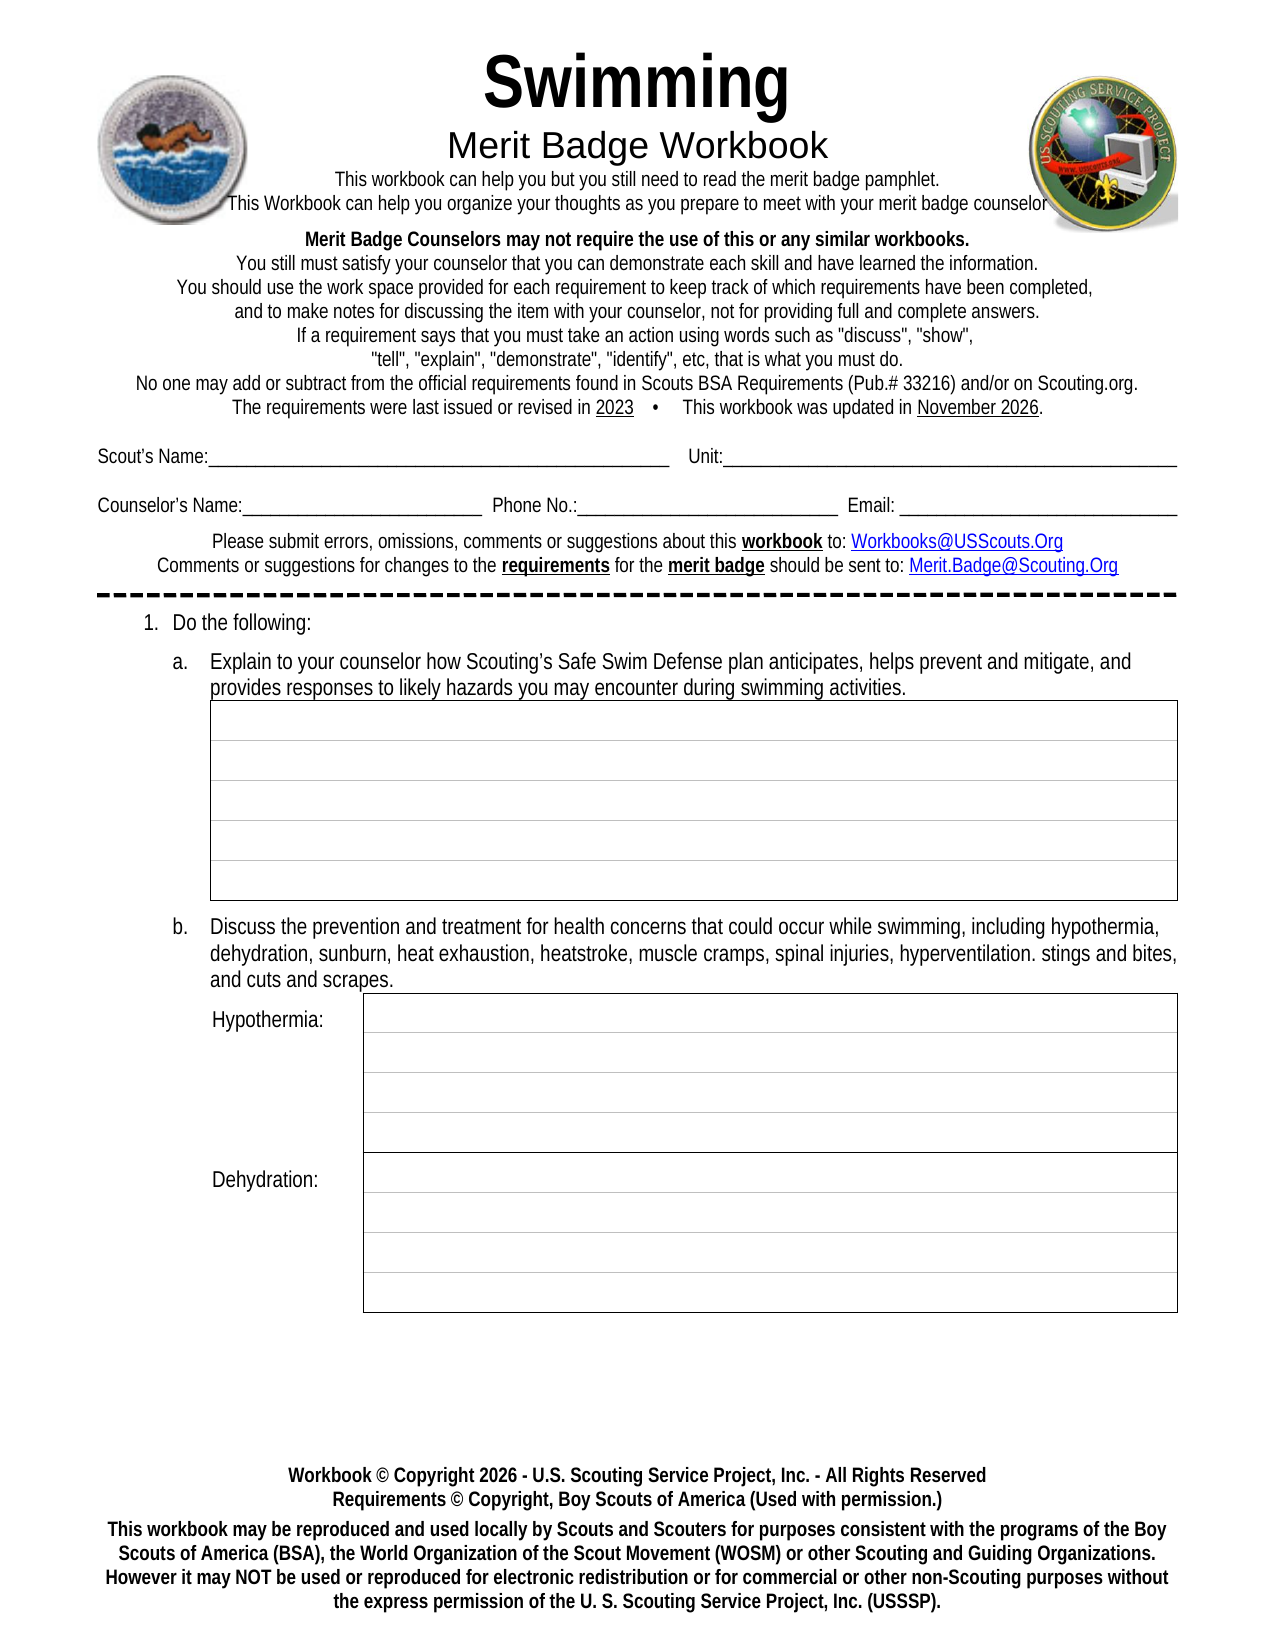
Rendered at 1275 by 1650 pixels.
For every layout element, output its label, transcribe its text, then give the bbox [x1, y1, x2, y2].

table_header [211, 701, 1177, 740]
text b. Discuss the prevention and treatment for health concerns that could occur while swimming, including hypothermia, dehydration, sunburn, heat exhaustion, heatstroke, muscle cramps, spinal injuries, hyperventilation. stings and bites, and cuts and scrapes. [172, 913, 1177, 992]
text a. Explain to your counselor how Scouting’s Safe Swim Defense plan anticipates, helps prevent and mitigate, and provides responses to likely hazards you may encounter during swimming activities. [172, 648, 1177, 700]
picture [1027, 75, 1179, 233]
table_cell [211, 781, 1177, 820]
table_cell [364, 1073, 1177, 1112]
table_header Hypothermia: [201, 993, 363, 1152]
table_cell [211, 861, 1177, 900]
table_cell [364, 1193, 1177, 1232]
picture [97, 75, 248, 225]
table_cell [364, 1233, 1177, 1272]
table_cell [364, 1273, 1177, 1312]
table_cell [364, 1153, 1177, 1192]
text 1. Do the following: [97, 609, 1177, 635]
table_cell [364, 1113, 1177, 1152]
table_cell Dehydration: [201, 1152, 363, 1312]
table_cell [364, 1033, 1177, 1072]
table_cell [211, 741, 1177, 780]
table_header [364, 994, 1177, 1032]
table_cell [211, 821, 1177, 860]
